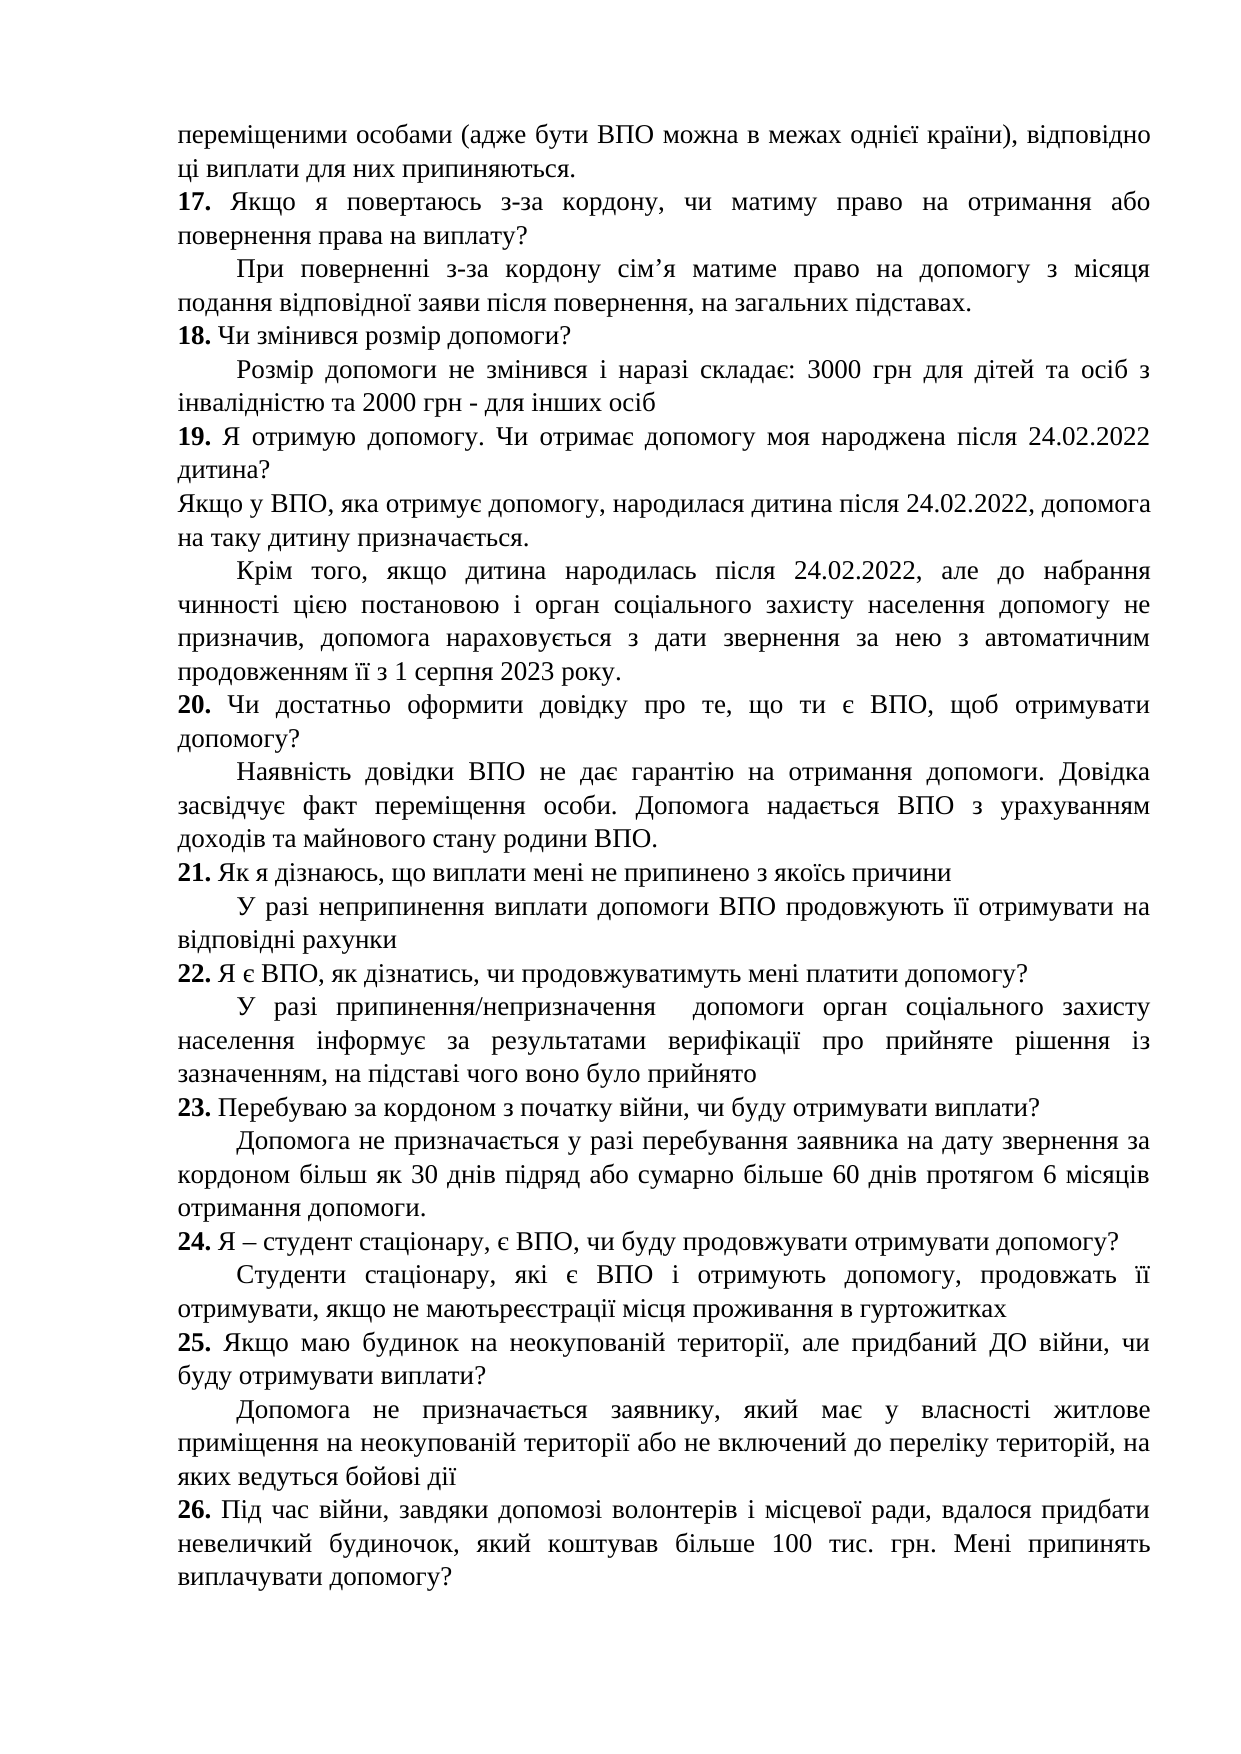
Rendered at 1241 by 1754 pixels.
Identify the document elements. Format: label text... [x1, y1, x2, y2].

text Якщо у ВПО, яка отримує допомогу, народилася дитина після 24.02.2022, допомога на таку дитину призначається. [177, 487, 1152, 552]
text 22. Я є ВПО, як дізнатись, чи продовжуватимуть мені платити допомогу? [177, 957, 1152, 988]
text 26. Під час війни, завдяки допомозі волонтерів і місцевої ради, вдалося придбати невеличкий будиночок, який коштував більше 100 тис. грн. Мені припинять виплачувати допомогу? [177, 1493, 1152, 1592]
text Розмір допомоги не змінився і наразі складає: 3000 грн для дітей та осіб з інвалідністю та 2000 грн - для інших осіб [177, 353, 1152, 418]
text 19. Я отримую допомогу. Чи отримає допомогу моя народжена після 24.02.2022 дитина? [177, 420, 1152, 485]
text 18. Чи змінився розмір допомоги? [177, 319, 1152, 351]
text При поверненні з-за кордону сім’я матиме право на допомогу з місяця подання відповідної заяви після повернення, на загальних підставах. [177, 252, 1152, 317]
text 24. Я – студент стаціонару, є ВПО, чи буду продовжувати отримувати допомогу? [177, 1225, 1152, 1256]
text Допомога не призначається у разі перебування заявника на дату звернення за кордоном більш як 30 днів підряд або сумарно більше 60 днів протягом 6 місяців отримання допомоги. [177, 1124, 1152, 1223]
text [177, 118, 1152, 183]
text Студенти стаціонару, які є ВПО і отримують допомогу, продовжать її отримувати, якщо не маютьреєстрації місця проживання в гуртожитках [177, 1258, 1152, 1323]
text 20. Чи достатньо оформити довідку про те, що ти є ВПО, щоб отримувати допомогу? [177, 688, 1152, 753]
text У разі неприпинення виплати допомоги ВПО продовжують її отримувати на відповідні рахунки [177, 889, 1152, 954]
text 23. Перебуваю за кордоном з початку війни, чи буду отримувати виплати? [177, 1091, 1152, 1122]
text 17. Якщо я повертаюсь з-за кордону, чи матиму право на отримання або повернення права на виплату? [177, 185, 1152, 250]
text 21. Як я дізнаюсь, що виплати мені не припинено з якоїсь причини [177, 856, 1152, 887]
text Крім того, якщо дитина народилась після 24.02.2022, але до набрання чинності цією постановою і орган соціального захисту населення допомогу не призначив, допомога нараховується з дати звернення за нею з автоматичним продовженням її з 1 серпня 2023 року. [177, 554, 1152, 686]
text Наявність довідки ВПО не дає гарантію на отримання допомоги. Довідка засвідчує факт переміщення особи. Допомога надається ВПО з урахуванням доходів та майнового стану родини ВПО. [177, 755, 1152, 854]
text 25. Якщо маю будинок на неокупованій території, але придбаний ДО війни, чи буду отримувати виплати? [177, 1326, 1152, 1390]
text Допомога не призначається заявнику, який має у власності житлове приміщення на неокупованій території або не включений до переліку територій, на яких ведуться бойові дії [177, 1393, 1152, 1491]
text У разі припинення/непризначення допомоги орган соціального захисту населення інформує за результатами верифікації про прийняте рішення із зазначенням, на підставі чого воно було прийнято [177, 990, 1152, 1088]
